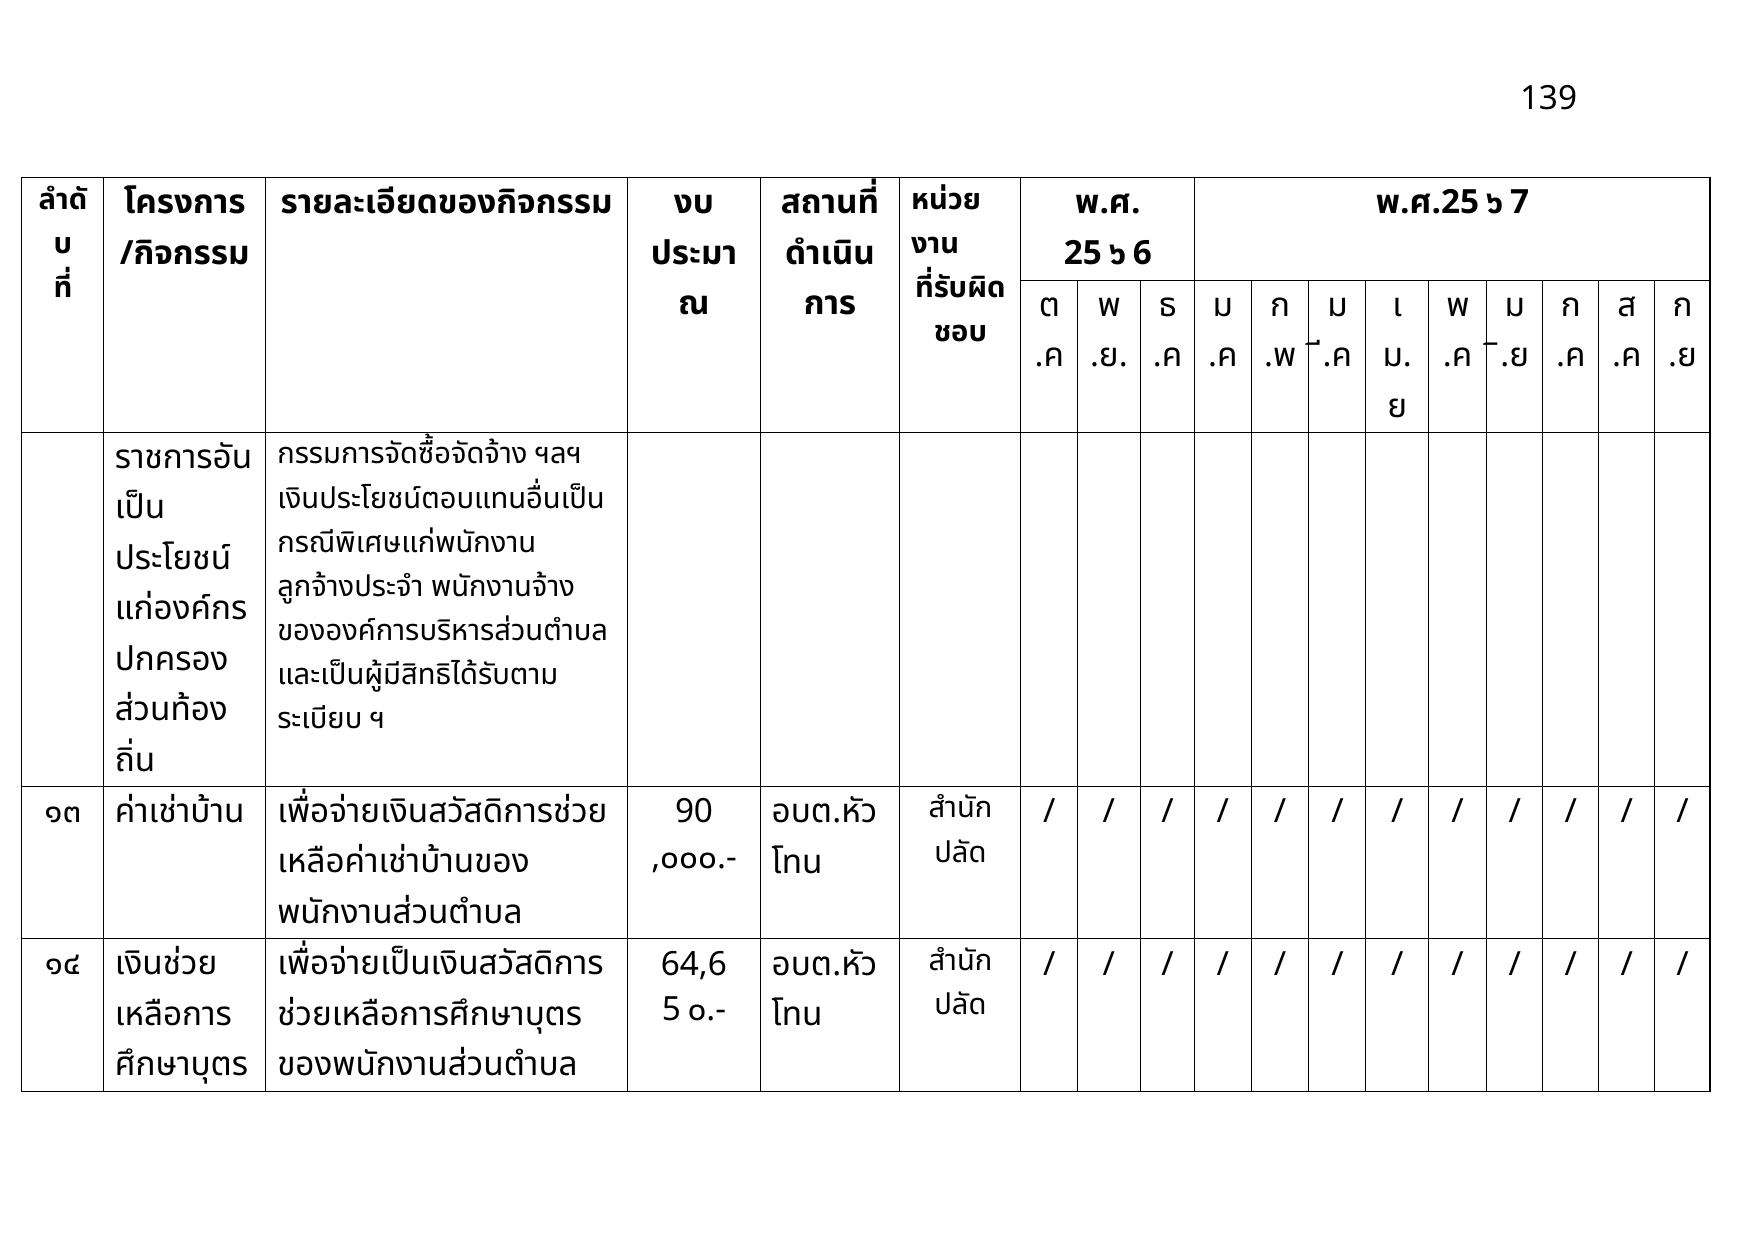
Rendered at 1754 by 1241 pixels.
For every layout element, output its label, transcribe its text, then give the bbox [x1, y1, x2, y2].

table_header สถานที่ดำเนินการ [761, 178, 899, 432]
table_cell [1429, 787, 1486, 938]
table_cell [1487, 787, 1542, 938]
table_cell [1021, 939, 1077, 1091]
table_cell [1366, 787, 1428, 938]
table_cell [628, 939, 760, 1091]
table_cell เม.ย [1366, 281, 1428, 432]
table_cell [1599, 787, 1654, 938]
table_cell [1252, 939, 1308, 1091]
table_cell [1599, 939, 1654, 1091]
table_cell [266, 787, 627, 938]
table_cell พ.ค [1429, 281, 1486, 432]
table_cell มิ.ย [1487, 281, 1542, 432]
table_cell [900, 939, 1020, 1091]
table_cell ส.ค [1599, 281, 1654, 432]
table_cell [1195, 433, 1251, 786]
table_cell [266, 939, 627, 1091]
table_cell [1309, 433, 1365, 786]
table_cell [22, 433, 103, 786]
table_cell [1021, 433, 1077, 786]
table_cell ก.พ [1252, 281, 1308, 432]
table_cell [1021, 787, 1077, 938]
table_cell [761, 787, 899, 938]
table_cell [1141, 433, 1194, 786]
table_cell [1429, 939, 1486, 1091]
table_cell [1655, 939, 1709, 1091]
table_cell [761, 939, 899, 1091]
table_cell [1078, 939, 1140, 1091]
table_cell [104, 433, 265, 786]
table_header รายละเอียดของกิจกรรม [266, 178, 627, 432]
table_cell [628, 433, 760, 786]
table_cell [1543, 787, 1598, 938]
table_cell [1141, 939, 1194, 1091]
table_header โครงการ /กิจกรรม [104, 178, 265, 432]
table_cell ต.ค [1021, 281, 1077, 432]
table_cell ก.ย [1655, 281, 1709, 432]
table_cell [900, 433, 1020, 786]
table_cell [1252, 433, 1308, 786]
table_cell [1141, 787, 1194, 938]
table_cell ธ.ค [1141, 281, 1194, 432]
table_cell ม.ค [1195, 281, 1251, 432]
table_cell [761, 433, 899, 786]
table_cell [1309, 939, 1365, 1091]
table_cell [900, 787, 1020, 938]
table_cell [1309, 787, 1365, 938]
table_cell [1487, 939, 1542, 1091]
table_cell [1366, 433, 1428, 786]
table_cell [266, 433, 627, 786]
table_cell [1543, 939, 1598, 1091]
table_header พ.ศ. 25๖6 [1021, 178, 1194, 279]
table_cell พ.ย. [1078, 281, 1140, 432]
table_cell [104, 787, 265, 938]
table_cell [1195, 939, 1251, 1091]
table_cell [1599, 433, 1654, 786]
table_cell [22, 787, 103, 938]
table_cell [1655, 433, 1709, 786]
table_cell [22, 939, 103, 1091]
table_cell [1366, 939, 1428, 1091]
table_header งบ ประมาณ [628, 178, 760, 432]
table_cell มี.ค [1309, 281, 1365, 432]
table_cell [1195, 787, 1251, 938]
table_header หน่วยงาน ที่รับผิดชอบ [900, 178, 1020, 432]
table_header ลำดับ ที่ [22, 178, 103, 432]
table_cell ก.ค [1543, 281, 1598, 432]
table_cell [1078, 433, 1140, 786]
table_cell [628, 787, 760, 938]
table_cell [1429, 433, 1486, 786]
table_header พ.ศ.25๖7 [1195, 178, 1709, 279]
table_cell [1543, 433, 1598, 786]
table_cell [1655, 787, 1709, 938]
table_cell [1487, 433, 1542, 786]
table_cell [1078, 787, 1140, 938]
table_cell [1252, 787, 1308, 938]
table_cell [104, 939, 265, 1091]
